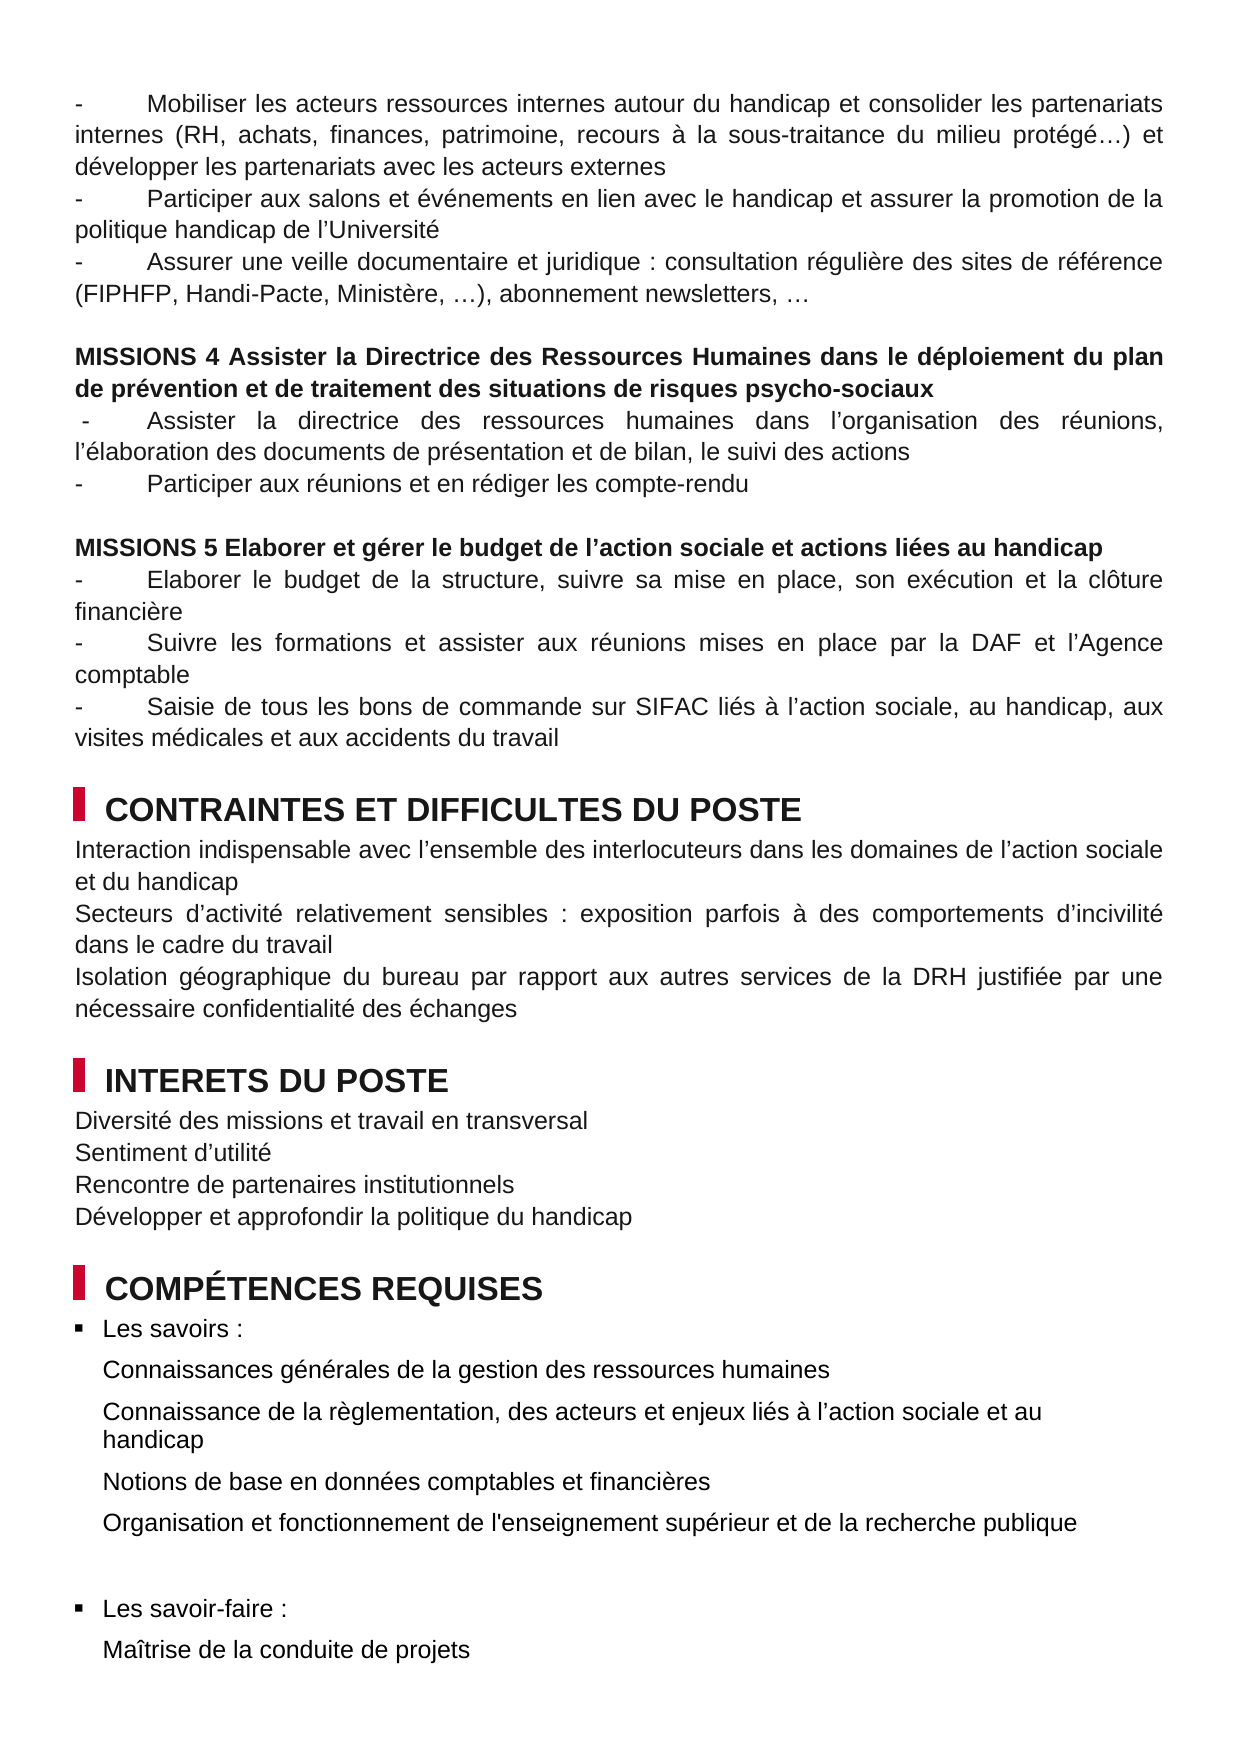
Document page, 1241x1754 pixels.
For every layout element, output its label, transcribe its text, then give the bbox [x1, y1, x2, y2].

text - Assister la directrice des ressources humaines dans l’organisation des réunions, l’élaboration des documents de présentation et de bilan, le suivi des actions [74, 406, 1165, 466]
text Connaissances générales de la gestion des ressources humaines [102, 1355, 1106, 1384]
text Maîtrise de la conduite de projets [102, 1635, 1106, 1664]
text - Suivre les formations et assister aux réunions mises en place par la DAF et l’Agence comptable [74, 628, 1165, 689]
list Les savoir-faire : [73, 1594, 1106, 1623]
text Organisation et fonctionnement de l'enseignement supérieur et de la recherche publique [102, 1508, 1106, 1537]
text - Saisie de tous les bons de commande sur SIFAC liés à l’action sociale, au handicap, aux visites médicales et aux accidents du travail [74, 692, 1165, 752]
text - Participer aux salons et événements en lien avec le handicap et assurer la promotion de la politique handicap de l’Université [74, 184, 1165, 244]
text MISSIONS 5 Elaborer et gérer le budget de l’action sociale et actions liées au handicap [74, 533, 1165, 562]
text - Participer aux réunions et en rédiger les compte-rendu [74, 469, 1165, 498]
text - Elaborer le budget de la structure, suivre sa mise en place, son exécution et la clôture financière [74, 565, 1165, 625]
text Secteurs d’activité relativement sensibles : exposition parfois à des comportements d’incivilité dans le cadre du travail [74, 899, 1165, 959]
text Interaction indispensable avec l’ensemble des interlocuteurs dans les domaines de l’action sociale et du handicap [74, 836, 1165, 896]
text Développer et approfondir la politique du handicap [74, 1202, 1165, 1231]
text - Mobiliser les acteurs ressources internes autour du handicap et consolider les partenariats internes (RH, achats, finances, patrimoine, recours à la sous-traitance du milieu protégé…) et développer les partenariats avec les acteurs externes [74, 89, 1165, 181]
subtitle INTERETS DU POSTE [73, 1058, 1165, 1103]
text Sentiment d’utilité [74, 1138, 1165, 1167]
text - Assurer une veille documentaire et juridique : consultation régulière des sites de référence (FIPHFP, Handi-Pacte, Ministère, …), abonnement newsletters, … [74, 247, 1165, 307]
text Connaissance de la règlementation, des acteurs et enjeux liés à l’action sociale et au handicap [102, 1397, 1106, 1454]
list Les savoirs : [73, 1314, 1106, 1343]
subtitle COMPÉTENCES REQUISES [73, 1266, 1165, 1311]
text Notions de base en données comptables et financières [102, 1467, 1106, 1495]
subtitle CONTRAINTES ET DIFFICULTES DU POSTE [73, 787, 1165, 832]
text MISSIONS 4 Assister la Directrice des Ressources Humaines dans le déploiement du plan de prévention et de traitement des situations de risques psycho-sociaux [74, 342, 1165, 403]
text Diversité des missions et travail en transversal [74, 1106, 1165, 1135]
text Rencontre de partenaires institutionnels [74, 1170, 1165, 1199]
text Isolation géographique du bureau par rapport aux autres services de la DRH justifiée par une nécessaire confidentialité des échanges [74, 962, 1165, 1023]
